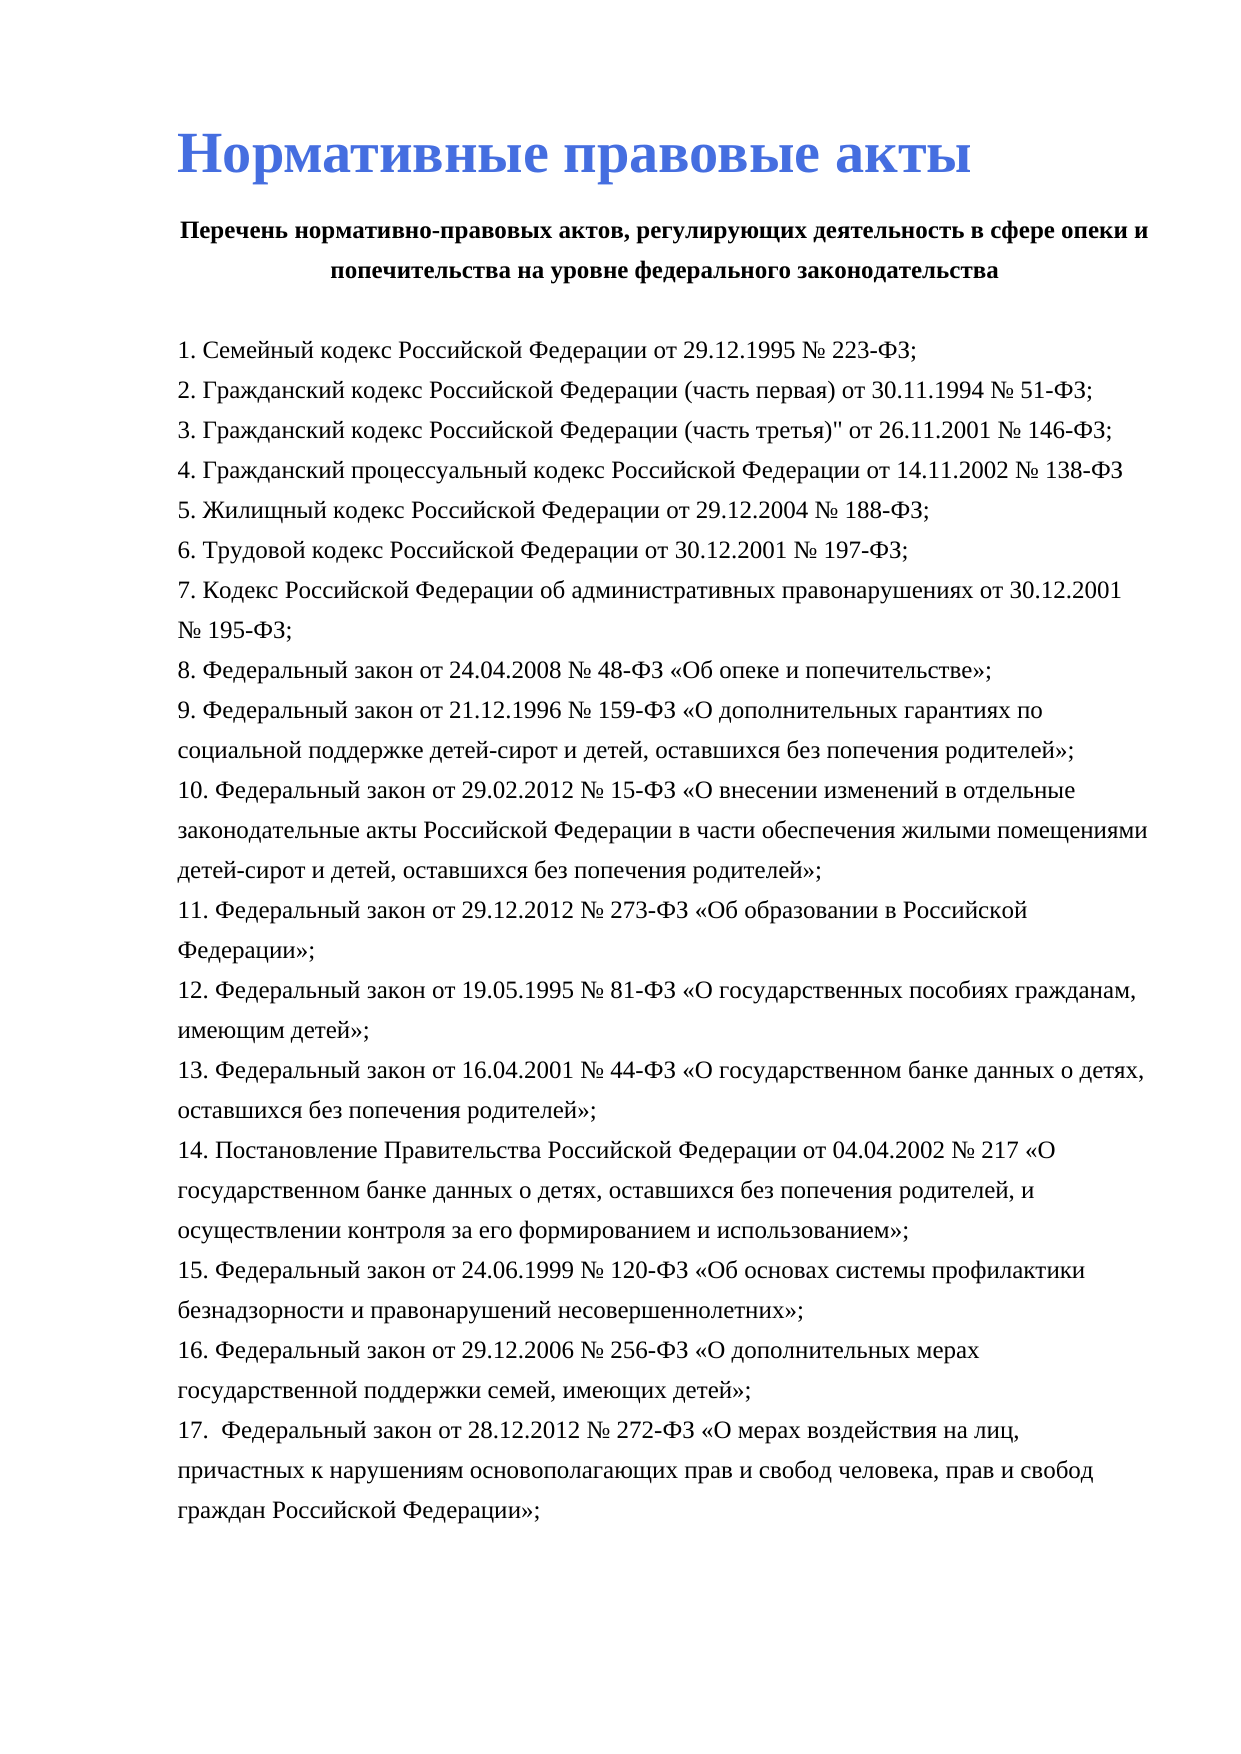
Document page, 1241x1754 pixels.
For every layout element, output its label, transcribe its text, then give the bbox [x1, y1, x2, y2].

text Нормативные правовые акты [177, 118, 1152, 185]
text 3. Гражданский кодекс Российской Федерации (часть третья)" от 26.11.2001 № 146-ФЗ; [177, 404, 1152, 444]
text 6. Трудовой кодекс Российской Федерации от 30.12.2001 № 197-ФЗ; [177, 524, 1152, 564]
text 14. Постановление Правительства Российской Федерации от 04.04.2002 № 217 «О государственном банке данных о детях, оставшихся без попечения родителей, и осуществлении контроля за его формированием и использованием»; [177, 1124, 1152, 1244]
text 11. Федеральный закон от 29.12.2012 № 273-ФЗ «Об образовании в Российской Федерации»; [177, 884, 1152, 964]
text 1. Семейный кодекс Российской Федерации от 29.12.1995 № 223-ФЗ; [177, 324, 1152, 364]
text 7. Кодекс Российской Федерации об административных правонарушениях от 30.12.2001 № 195-ФЗ; [177, 564, 1152, 644]
text 13. Федеральный закон от 16.04.2001 № 44-ФЗ «О государственном банке данных о детях, оставшихся без попечения родителей»; [177, 1044, 1152, 1124]
text 15. Федеральный закон от 24.06.1999 № 120-ФЗ «Об основах системы профилактики безнадзорности и правонарушений несовершеннолетних»; [177, 1244, 1152, 1324]
text 12. Федеральный закон от 19.05.1995 № 81-ФЗ «О государственных пособиях гражданам, имеющим детей»; [177, 964, 1152, 1044]
text 8. Федеральный закон от 24.04.2008 № 48-ФЗ «Об опеке и попечительстве»; [177, 644, 1152, 684]
text 2. Гражданский кодекс Российской Федерации (часть первая) от 30.11.1994 № 51-ФЗ; [177, 364, 1152, 404]
text 17. Федеральный закон от 28.12.2012 № 272-ФЗ «О мерах воздействия на лиц, причастных к нарушениям основополагающих прав и свобод человека, прав и свобод граждан Российской Федерации»; [177, 1404, 1152, 1524]
text 9. Федеральный закон от 21.12.1996 № 159-ФЗ «О дополнительных гарантиях по социальной поддержке детей-сирот и детей, оставшихся без попечения родителей»; [177, 684, 1152, 764]
text 10. Федеральный закон от 29.02.2012 № 15-ФЗ «О внесении изменений в отдельные законодательные акты Российской Федерации в части обеспечения жилыми помещениями детей-сирот и детей, оставшихся без попечения родителей»; [177, 764, 1152, 884]
text Перечень нормативно-правовых актов, регулирующих деятельность в сфере опеки и попечительства на уровне федерального законодательства [177, 204, 1152, 284]
text 5. Жилищный кодекс Российской Федерации от 29.12.2004 № 188-ФЗ; [177, 484, 1152, 524]
text 4. Гражданский процессуальный кодекс Российской Федерации от 14.11.2002 № 138-ФЗ [177, 444, 1152, 484]
text 16. Федеральный закон от 29.12.2006 № 256-ФЗ «О дополнительных мерах государственной поддержки семей, имеющих детей»; [177, 1324, 1152, 1404]
